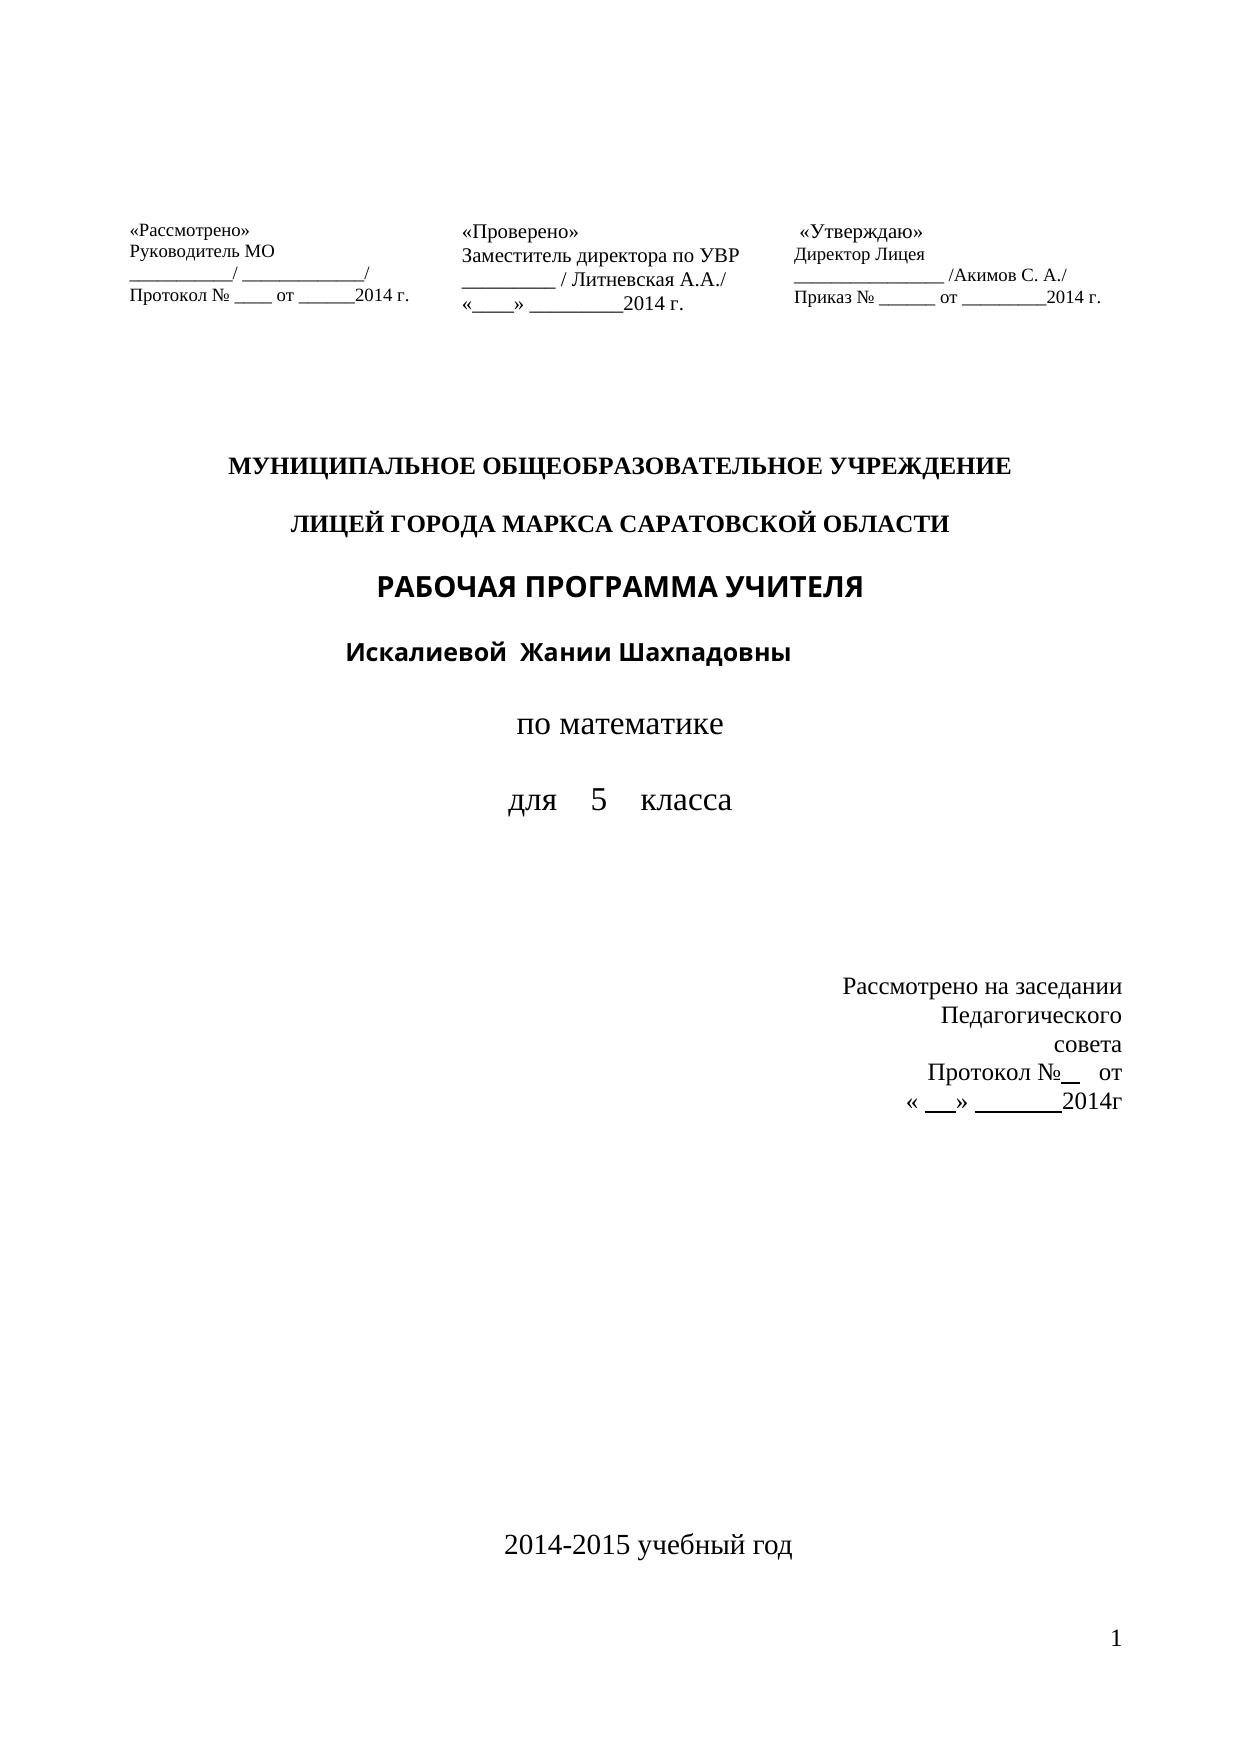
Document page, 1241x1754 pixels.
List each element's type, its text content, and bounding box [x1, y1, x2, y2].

text Рассмотрено на заседании [118, 971, 1122, 1000]
title 2014-2015 учебный год [118, 1527, 1122, 1561]
text Протокол № от [783, 1057, 1122, 1086]
text ЛИЦЕЙ ГОРОДА МАРКСА САРАТОВСКОЙ ОБЛАСТИ [118, 509, 1122, 538]
text МУНИЦИПАЛЬНОЕ ОБЩЕОБРАЗОВАТЕЛЬНОЕ УЧРЕЖДЕНИЕ [118, 451, 1122, 480]
table_header «Рассмотрено» Руководитель МО ___________/ _____________/ Протокол № ____ от ______2014 г. [118, 219, 450, 336]
text Искалиевой Жании Шахпадовны [118, 635, 1122, 669]
table_header «Утверждаю» Директор Лицея ________________ /Акимов С. А./ Приказ № ______ от _________2014 г. [783, 219, 1115, 336]
text для 5 класса [118, 779, 1122, 818]
table_header «Проверено» Заместитель директора по УВР _________ / Литневская А.А./ «____» _________2014 г. [450, 219, 783, 336]
text Педагогического совета [118, 1000, 1122, 1057]
text по математике [118, 703, 1122, 741]
text РАБОЧАЯ ПРОГРАММА УЧИТЕЛЯ [118, 566, 1122, 606]
text « » 2014г [783, 1086, 1122, 1115]
